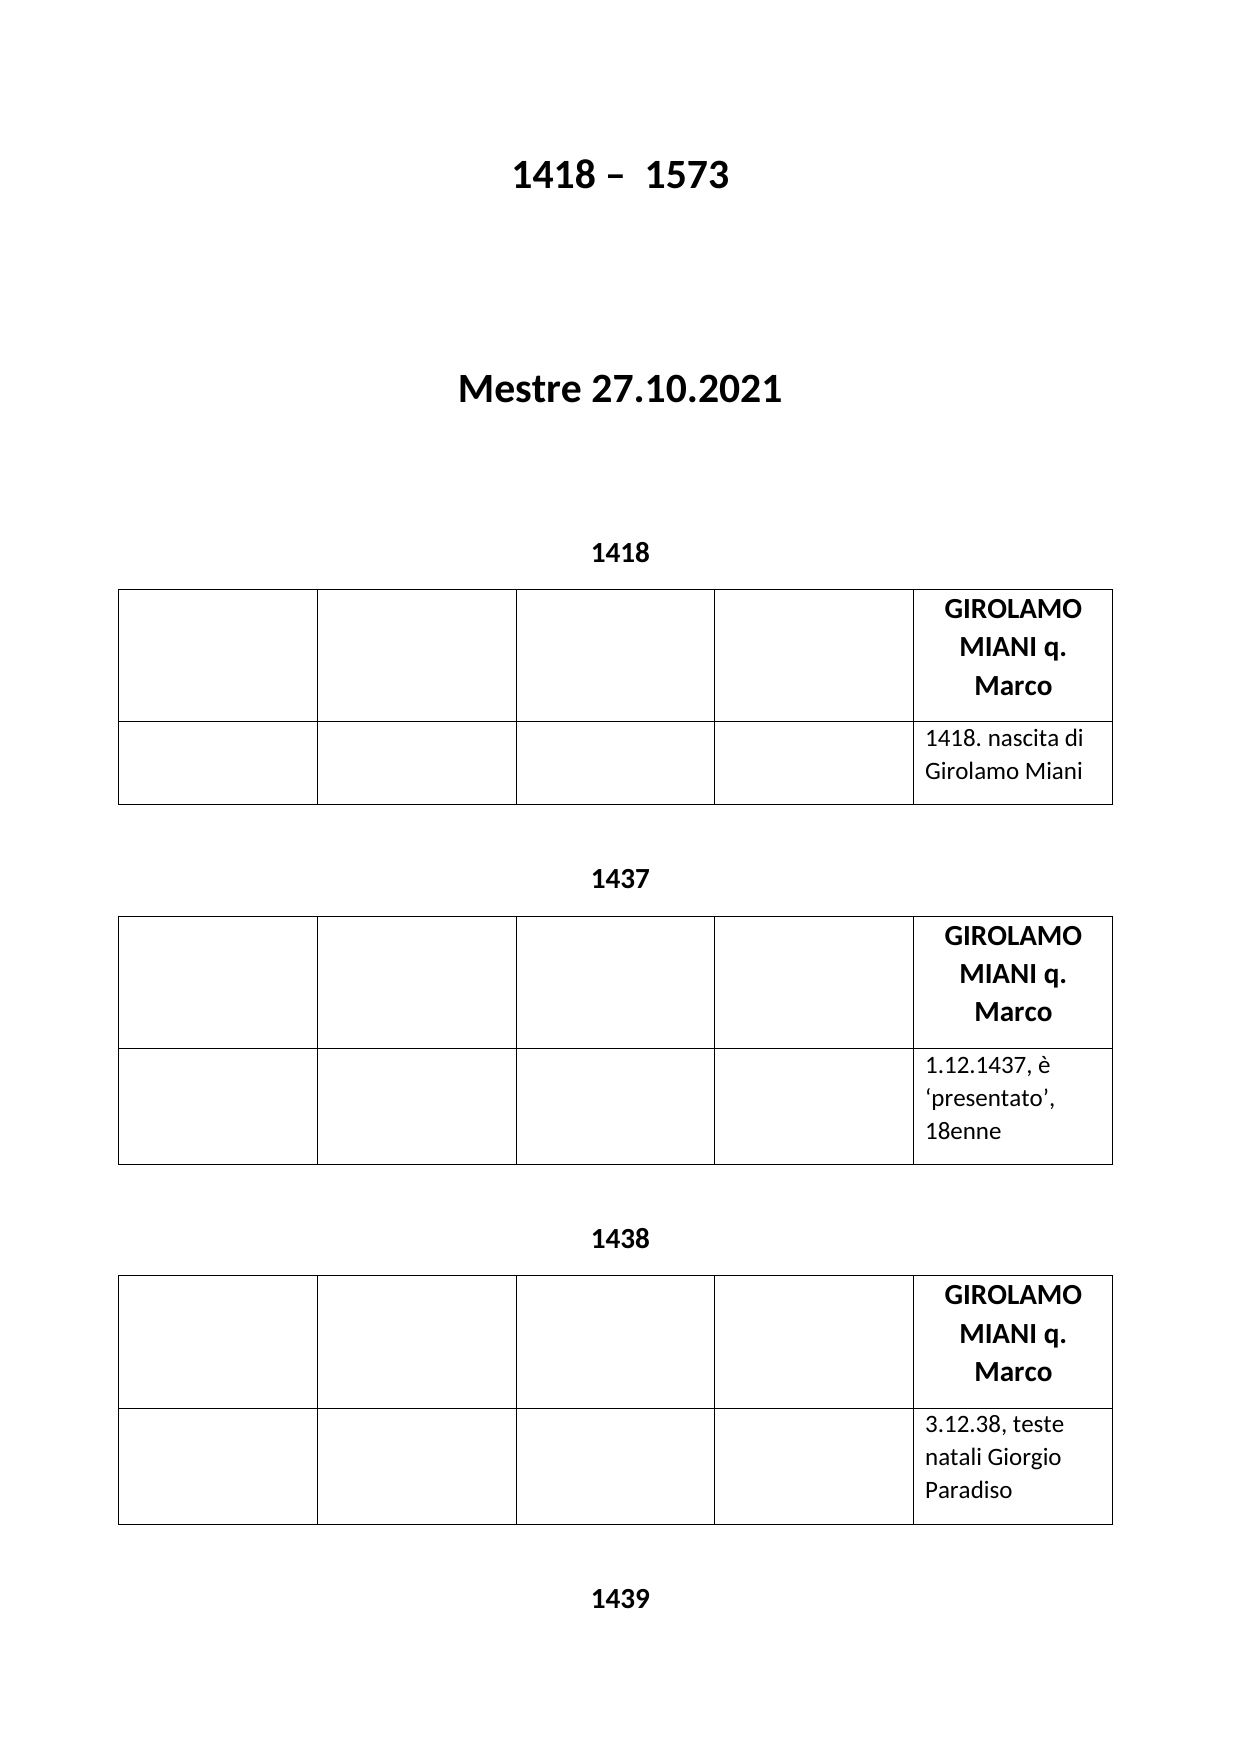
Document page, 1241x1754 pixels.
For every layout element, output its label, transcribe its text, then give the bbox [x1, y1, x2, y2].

table_cell [715, 722, 913, 804]
text 1439 [118, 1580, 1122, 1616]
table_cell [318, 1049, 516, 1164]
table_header [119, 917, 317, 1048]
table_header [119, 590, 317, 721]
table_cell [517, 1049, 714, 1164]
table_header [715, 1276, 913, 1408]
table_cell [517, 1409, 714, 1524]
table_cell [715, 1409, 913, 1524]
table_header [715, 590, 913, 721]
text 1437 [118, 861, 1122, 896]
table_cell [517, 722, 714, 804]
table_header [318, 917, 516, 1048]
table_header [517, 1276, 714, 1408]
table_header GIROLAMO MIANI q. Marco [914, 917, 1112, 1048]
table_cell [119, 1049, 317, 1164]
table_header [517, 590, 714, 721]
text 1438 [118, 1220, 1122, 1256]
table_header [318, 1276, 516, 1408]
table_cell [318, 1409, 516, 1524]
table_cell [715, 1049, 913, 1164]
table_header [318, 590, 516, 721]
table_cell [119, 722, 317, 804]
table_header [119, 1276, 317, 1408]
table_header [517, 917, 714, 1048]
table_header [715, 917, 913, 1048]
text 1418 [118, 534, 1122, 569]
table_cell 1.12.1437, è ‘presentato’, 18enne [914, 1049, 1112, 1164]
table_cell 3.12.38, teste natali Giorgio Paradiso [914, 1409, 1112, 1524]
table_cell 1418. nascita di Girolamo Miani [914, 722, 1112, 804]
table_cell [119, 1409, 317, 1524]
table_header GIROLAMO MIANI q. Marco [914, 590, 1112, 721]
text 1418 – 1573 [118, 148, 1122, 198]
table_cell [318, 722, 516, 804]
text Mestre 27.10.2021 [118, 362, 1122, 443]
table_header GIROLAMO MIANI q. Marco [914, 1276, 1112, 1408]
